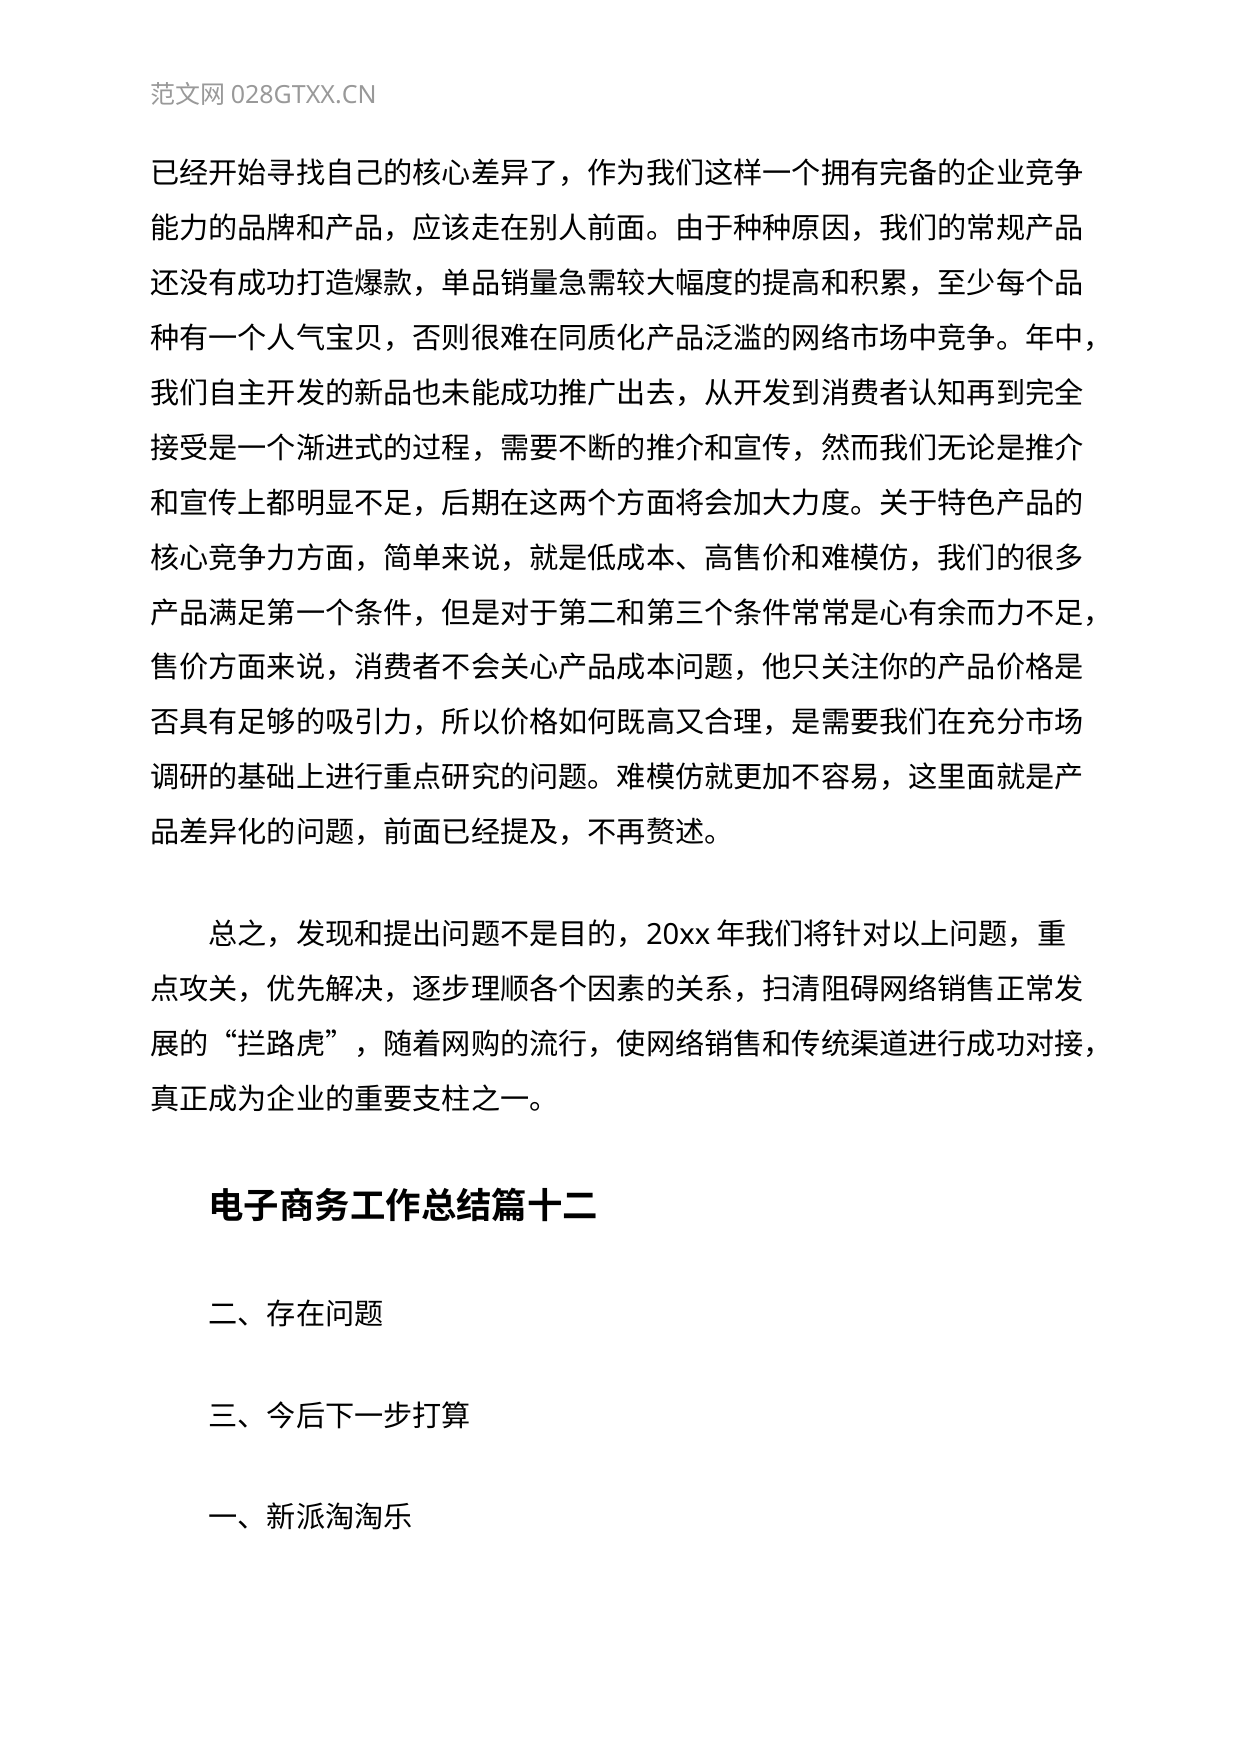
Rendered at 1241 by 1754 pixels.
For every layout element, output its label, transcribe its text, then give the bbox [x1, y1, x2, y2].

text 三、今后下一步打算 [150, 1392, 1090, 1434]
text 一、新派淘淘乐 [150, 1494, 1090, 1536]
text 电子商务工作总结篇十二 [150, 1177, 1090, 1228]
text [150, 150, 1090, 851]
text 二、存在问题 [150, 1291, 1090, 1333]
text 总之，发现和提出问题不是目的，20xx年我们将针对以上问题，重点攻关，优先解决，逐步理顺各个因素的关系，扫清阻碍网络销售正常发展的“拦路虎”，随着网购的流行，使网络销售和传统渠道进行成功对接，真正成为企业的重要支柱之一。 [150, 911, 1090, 1118]
